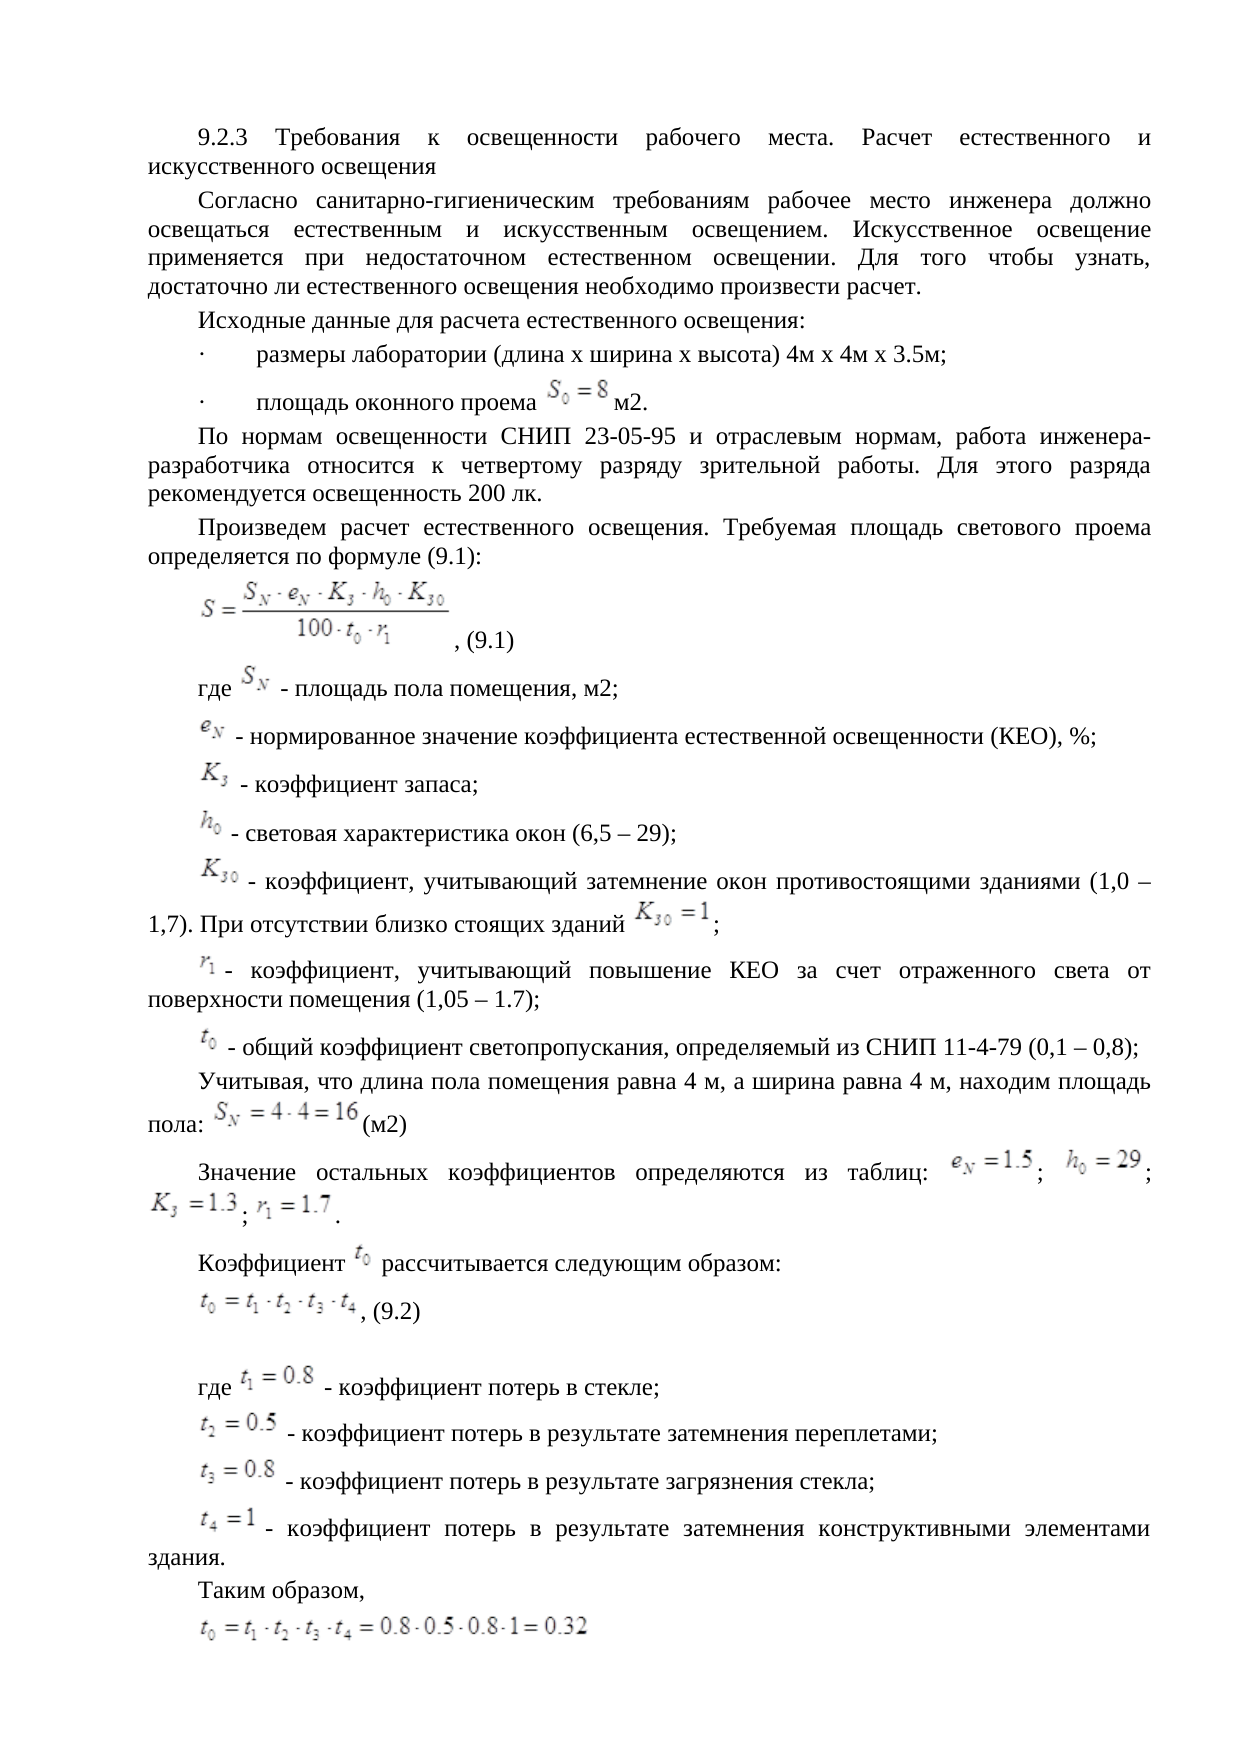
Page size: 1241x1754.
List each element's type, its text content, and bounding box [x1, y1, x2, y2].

picture [631, 894, 713, 932]
text - нормированное значение коэффициента естественной освещенности (КЕО), %; [148, 707, 1152, 750]
picture [197, 574, 454, 649]
text - коэффициент потерь в результате затемнения переплетами; [148, 1406, 1152, 1447]
picture [543, 372, 614, 411]
text Таким образом, [148, 1576, 1152, 1604]
text - общий коэффициент светопропускания, определяемый из СНИП 11-4-79 (0,1 – 0,8); [148, 1018, 1152, 1061]
text Коэффициент рассчитывается следующим образом: [148, 1234, 1152, 1277]
picture [197, 851, 242, 889]
text Значение остальных коэффициентов определяются из таблиц: ; ; ; . [148, 1143, 1152, 1229]
text где - площадь пола помещения, м2; [148, 659, 1152, 702]
text , (9.2) [148, 1282, 1152, 1325]
picture [351, 1233, 376, 1272]
picture [254, 1187, 335, 1224]
text - коэффициент потерь в результате загрязнения стекла; [148, 1452, 1152, 1495]
picture [237, 658, 274, 697]
text - световая характеристика окон (6,5 – 29); [148, 803, 1152, 846]
picture [197, 1452, 279, 1490]
text · площадь оконного проема м2. [148, 373, 1152, 416]
picture [197, 1609, 593, 1647]
picture [948, 1142, 1037, 1181]
text Исходные данные для расчета естественного освещения: [148, 305, 1152, 334]
text · размеры лаборатории (длина х ширина х высота) 4м х 4м х 3.5м; [148, 339, 1152, 368]
picture [197, 1500, 259, 1537]
text - коэффициент, учитывающий повышение КЕО за счет отраженного света от поверхности помещения (1,05 – 1.7); [148, 943, 1152, 1013]
picture [197, 755, 234, 793]
picture [197, 1282, 361, 1320]
picture [147, 1185, 242, 1224]
picture [1063, 1142, 1145, 1181]
text Согласно санитарно-гигиеническим требованиям рабочее место инженера должно освещаться естественным и искусственным освещением. Искусственное освещение применяется при недостаточном естественном освещении. Для того чтобы узнать, достаточно ли естественного освещения необходимо произвести расчет. [148, 185, 1152, 300]
text - коэффициент запаса; [148, 755, 1152, 798]
text - коэффициент, учитывающий затемнение окон противостоящими зданиями (1,0 – 1,7). При отсутствии близко стоящих зданий ; [148, 851, 1152, 937]
picture [197, 942, 218, 979]
text где - коэффициент потерь в стекле; [148, 1359, 1152, 1401]
picture [197, 1017, 222, 1056]
text Произведем расчет естественного освещения. Требуемая площадь светового проема определяется по формуле (9.1): [148, 512, 1152, 570]
picture [197, 706, 229, 745]
text , (9.1) [148, 575, 1152, 654]
picture [197, 1405, 281, 1442]
text 9.2.3 Требования к освещенности рабочего места. Расчет естественного и искусственного освещения [148, 122, 1152, 180]
text По нормам освещенности СНИП 23-05-95 и отраслевым нормам, работа инженера-разработчика относится к четвертому разряду зрительной работы. Для этого разряда рекомендуется освещенность 200 лк. [148, 421, 1152, 507]
picture [237, 1358, 318, 1395]
text Учитывая, что длина пола помещения равна 4 м, а ширина равна 4 м, находим площадь пола: (м2) [148, 1066, 1152, 1138]
picture [210, 1094, 362, 1133]
text - коэффициент потерь в результате затемнения конструктивными элементами здания. [148, 1500, 1152, 1571]
picture [197, 803, 225, 841]
